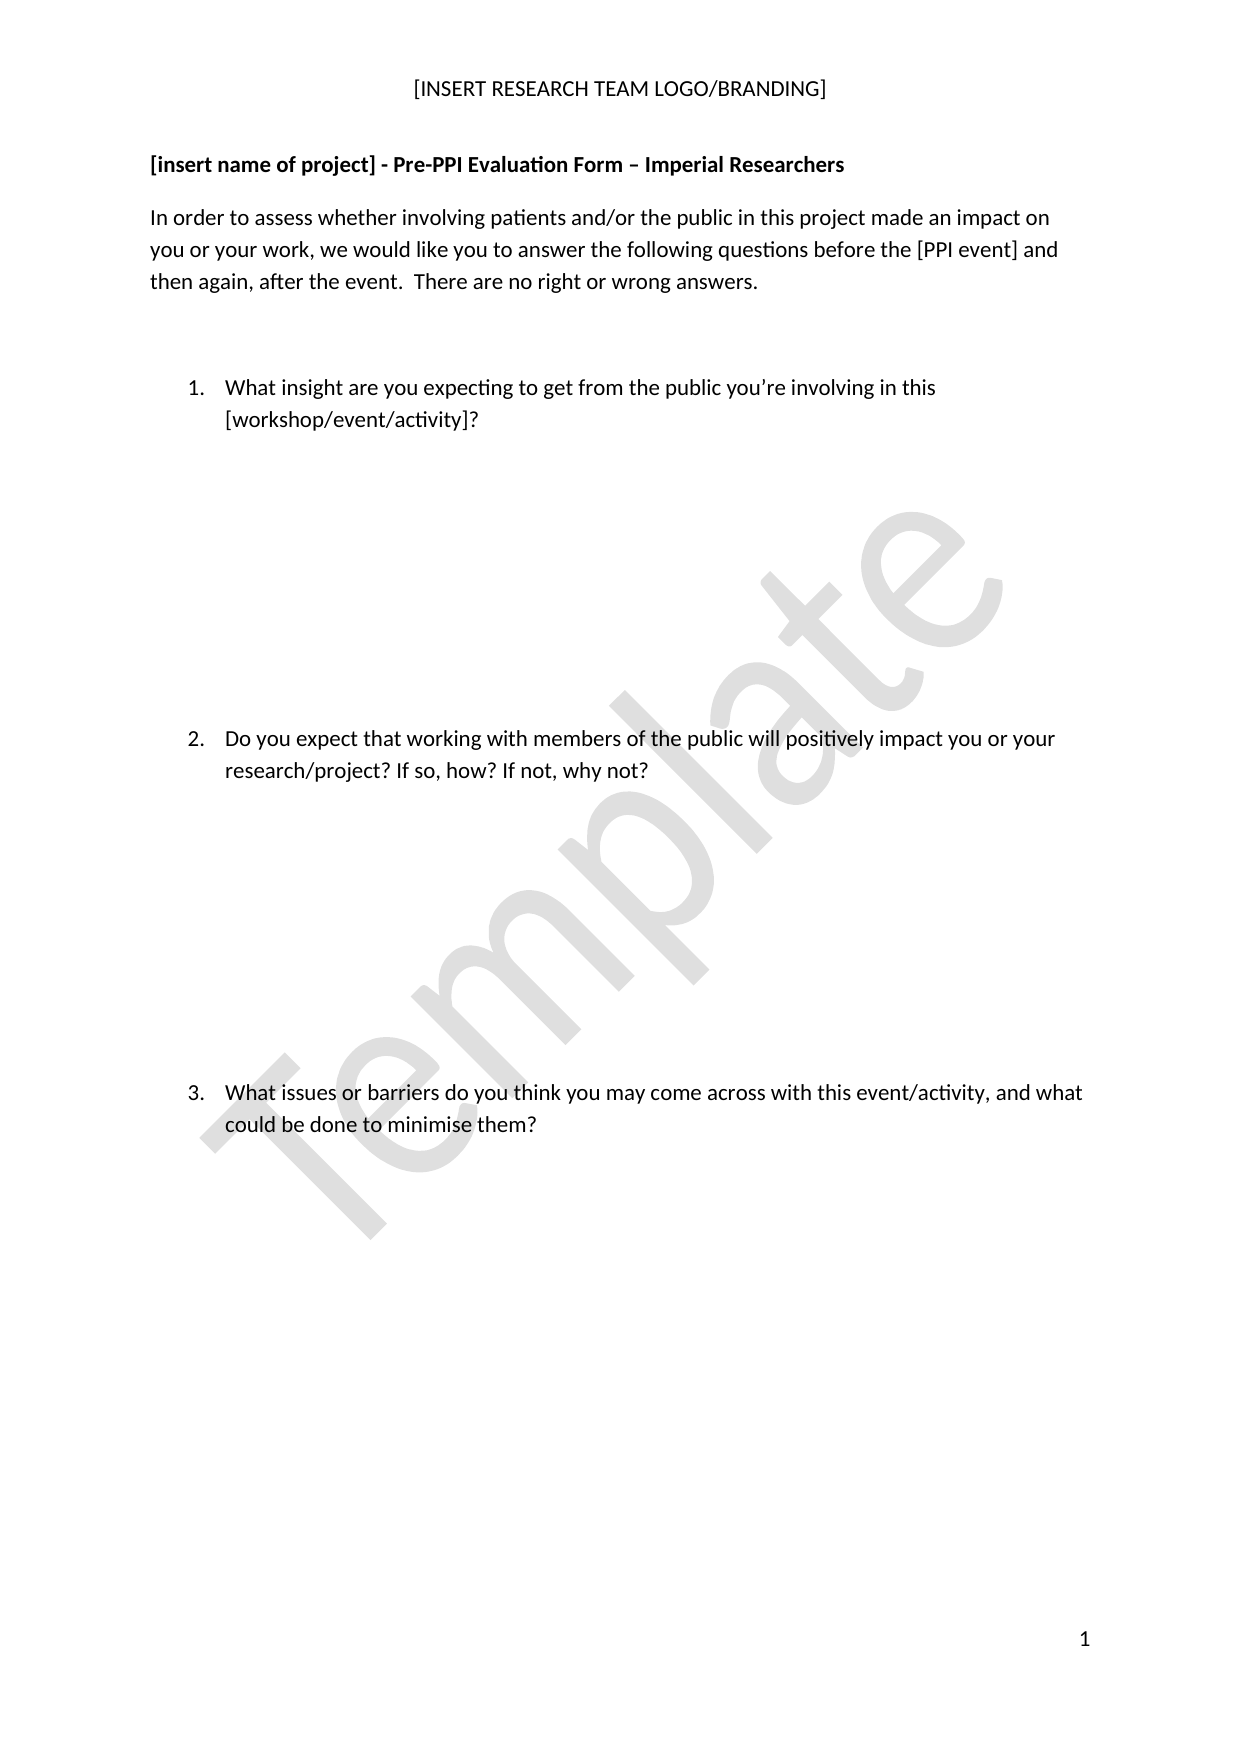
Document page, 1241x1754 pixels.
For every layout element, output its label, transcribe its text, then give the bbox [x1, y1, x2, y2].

list What issues or barriers do you think you may come across with this event/activity, and what could be done to minimise them? [187, 1078, 1090, 1138]
list What insight are you expecting to get from the public you’re involving in this [workshop/event/activity]? [187, 373, 1090, 434]
list Do you expect that working with members of the public will positively impact you or your research/project? If so, how? If not, why not? [187, 724, 1090, 784]
text [insert name of project] - Pre-PPI Evaluation Form – Imperial Researchers [150, 150, 1090, 178]
text In order to assess whether involving patients and/or the public in this project made an impact on you or your work, we would like you to answer the following questions before the [PPI event] and then again, after the event. There are no right or wrong answers. [150, 203, 1090, 295]
